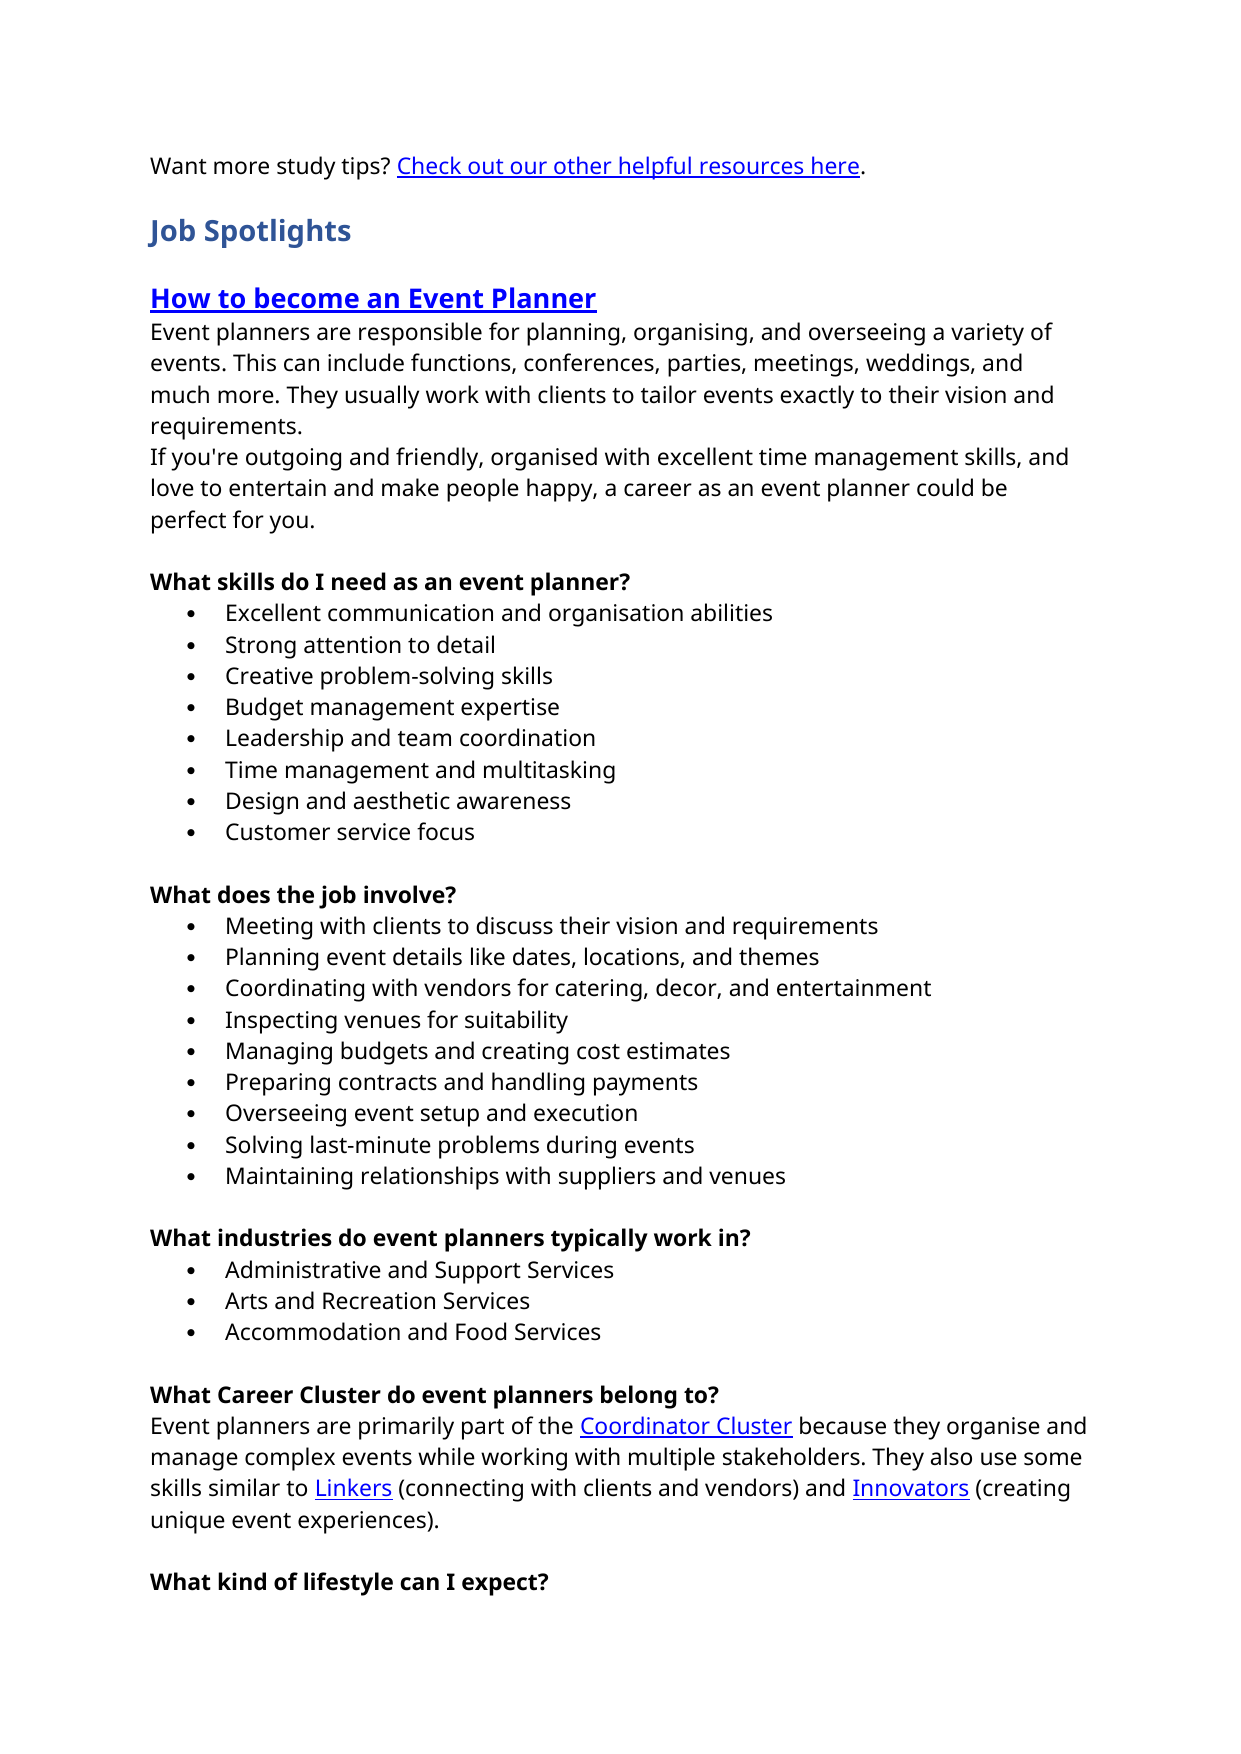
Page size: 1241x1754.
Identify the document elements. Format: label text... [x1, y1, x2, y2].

text What does the job involve? [150, 847, 1090, 910]
list Creative problem-solving skills [187, 660, 1090, 691]
list Time management and multitasking [187, 754, 1090, 785]
text What industries do event planners typically work in? [150, 1191, 1090, 1254]
list Overseeing event setup and execution [187, 1097, 1090, 1129]
subtitle Job Spotlights [150, 210, 1090, 250]
list Preparing contracts and handling payments [187, 1066, 1090, 1097]
list Strong attention to detail [187, 629, 1090, 660]
text What Career Cluster do event planners belong to? [150, 1347, 1090, 1410]
list Arts and Recreation Services [187, 1285, 1090, 1316]
list Customer service focus [187, 816, 1090, 847]
list Meeting with clients to discuss their vision and requirements [187, 910, 1090, 941]
list Planning event details like dates, locations, and themes [187, 941, 1090, 972]
text Want more study tips? Check out our other helpful resources here. [150, 150, 1090, 181]
text What kind of lifestyle can I expect? [150, 1535, 1090, 1597]
list Excellent communication and organisation abilities [187, 597, 1090, 629]
list Maintaining relationships with suppliers and venues [187, 1160, 1090, 1191]
text Event planners are responsible for planning, organising, and overseeing a variety of events. This can include functions, conferences, parties, meetings, weddings, and much more. They usually work with clients to tailor events exactly to their vision and requirements. [150, 316, 1090, 441]
subtitle How to become an Event Planner [150, 279, 1090, 316]
list Accommodation and Food Services [187, 1316, 1090, 1347]
list Inspecting venues for suitability [187, 1004, 1090, 1035]
list Coordinating with vendors for catering, decor, and entertainment [187, 972, 1090, 1004]
list Solving last-minute problems during events [187, 1129, 1090, 1160]
list Budget management expertise [187, 691, 1090, 722]
list Administrative and Support Services [187, 1254, 1090, 1285]
text If you're outgoing and friendly, organised with excellent time management skills, and love to entertain and make people happy, a career as an event planner could be perfect for you. [150, 441, 1090, 535]
list Leadership and team coordination [187, 722, 1090, 754]
list Managing budgets and creating cost estimates [187, 1035, 1090, 1066]
text What skills do I need as an event planner? [150, 535, 1090, 597]
text Event planners are primarily part of the Coordinator Cluster because they organise and manage complex events while working with multiple stakeholders. They also use some skills similar to Linkers (connecting with clients and vendors) and Innovators (creating unique event experiences). [150, 1410, 1090, 1535]
list Design and aesthetic awareness [187, 785, 1090, 816]
